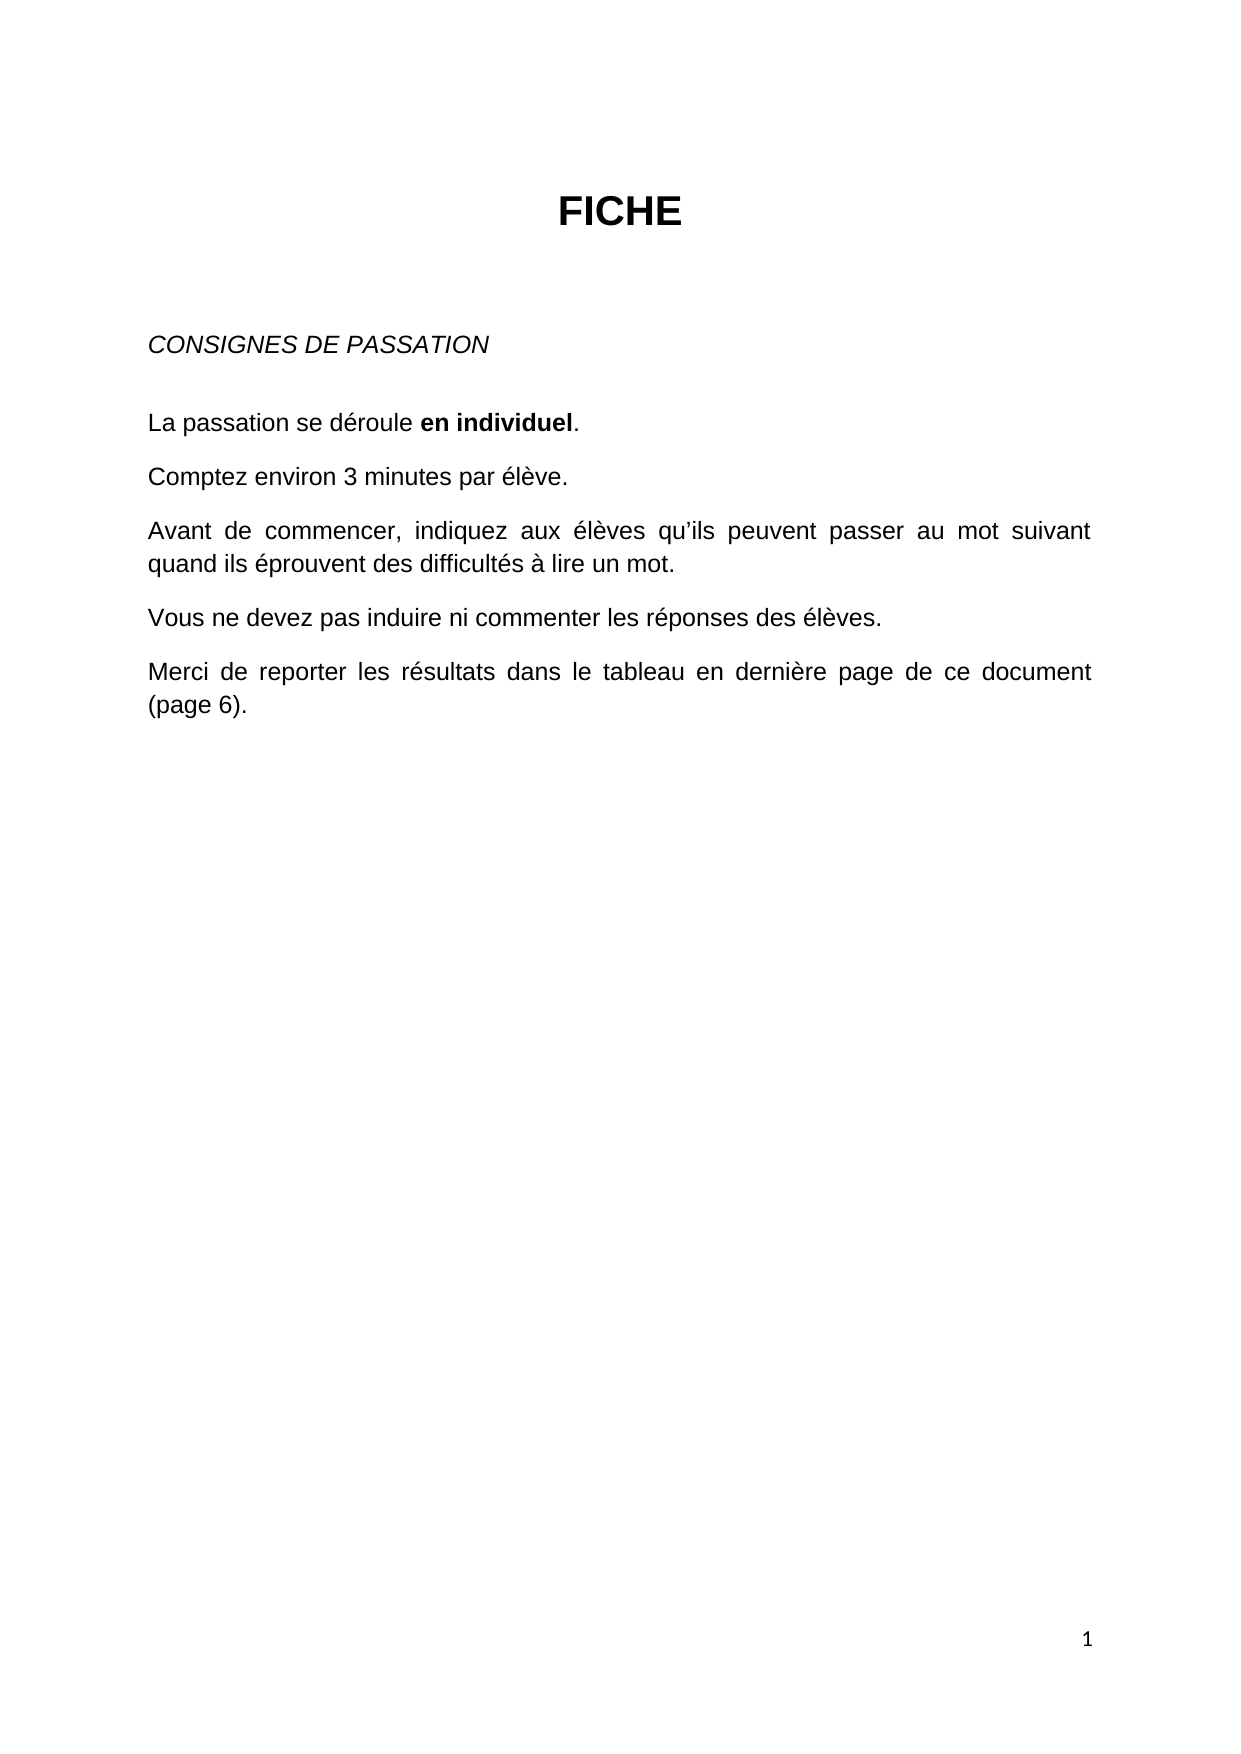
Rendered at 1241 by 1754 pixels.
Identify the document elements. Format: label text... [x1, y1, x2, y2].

text Merci de reporter les résultats dans le tableau en dernière page de ce document (page 6). [148, 657, 1093, 718]
text Vous ne devez pas induire ni commenter les réponses des élèves. [148, 603, 1093, 632]
text La passation se déroule en individuel. [148, 408, 1093, 437]
text Comptez environ 3 minutes par élève. [148, 462, 1093, 491]
text Avant de commencer, indiquez aux élèves qu’ils peuvent passer au mot suivant quand ils éprouvent des difficultés à lire un mot. [148, 516, 1093, 578]
text CONSIGNES DE PASSATION [148, 330, 1093, 359]
text FICHE [148, 186, 1093, 234]
